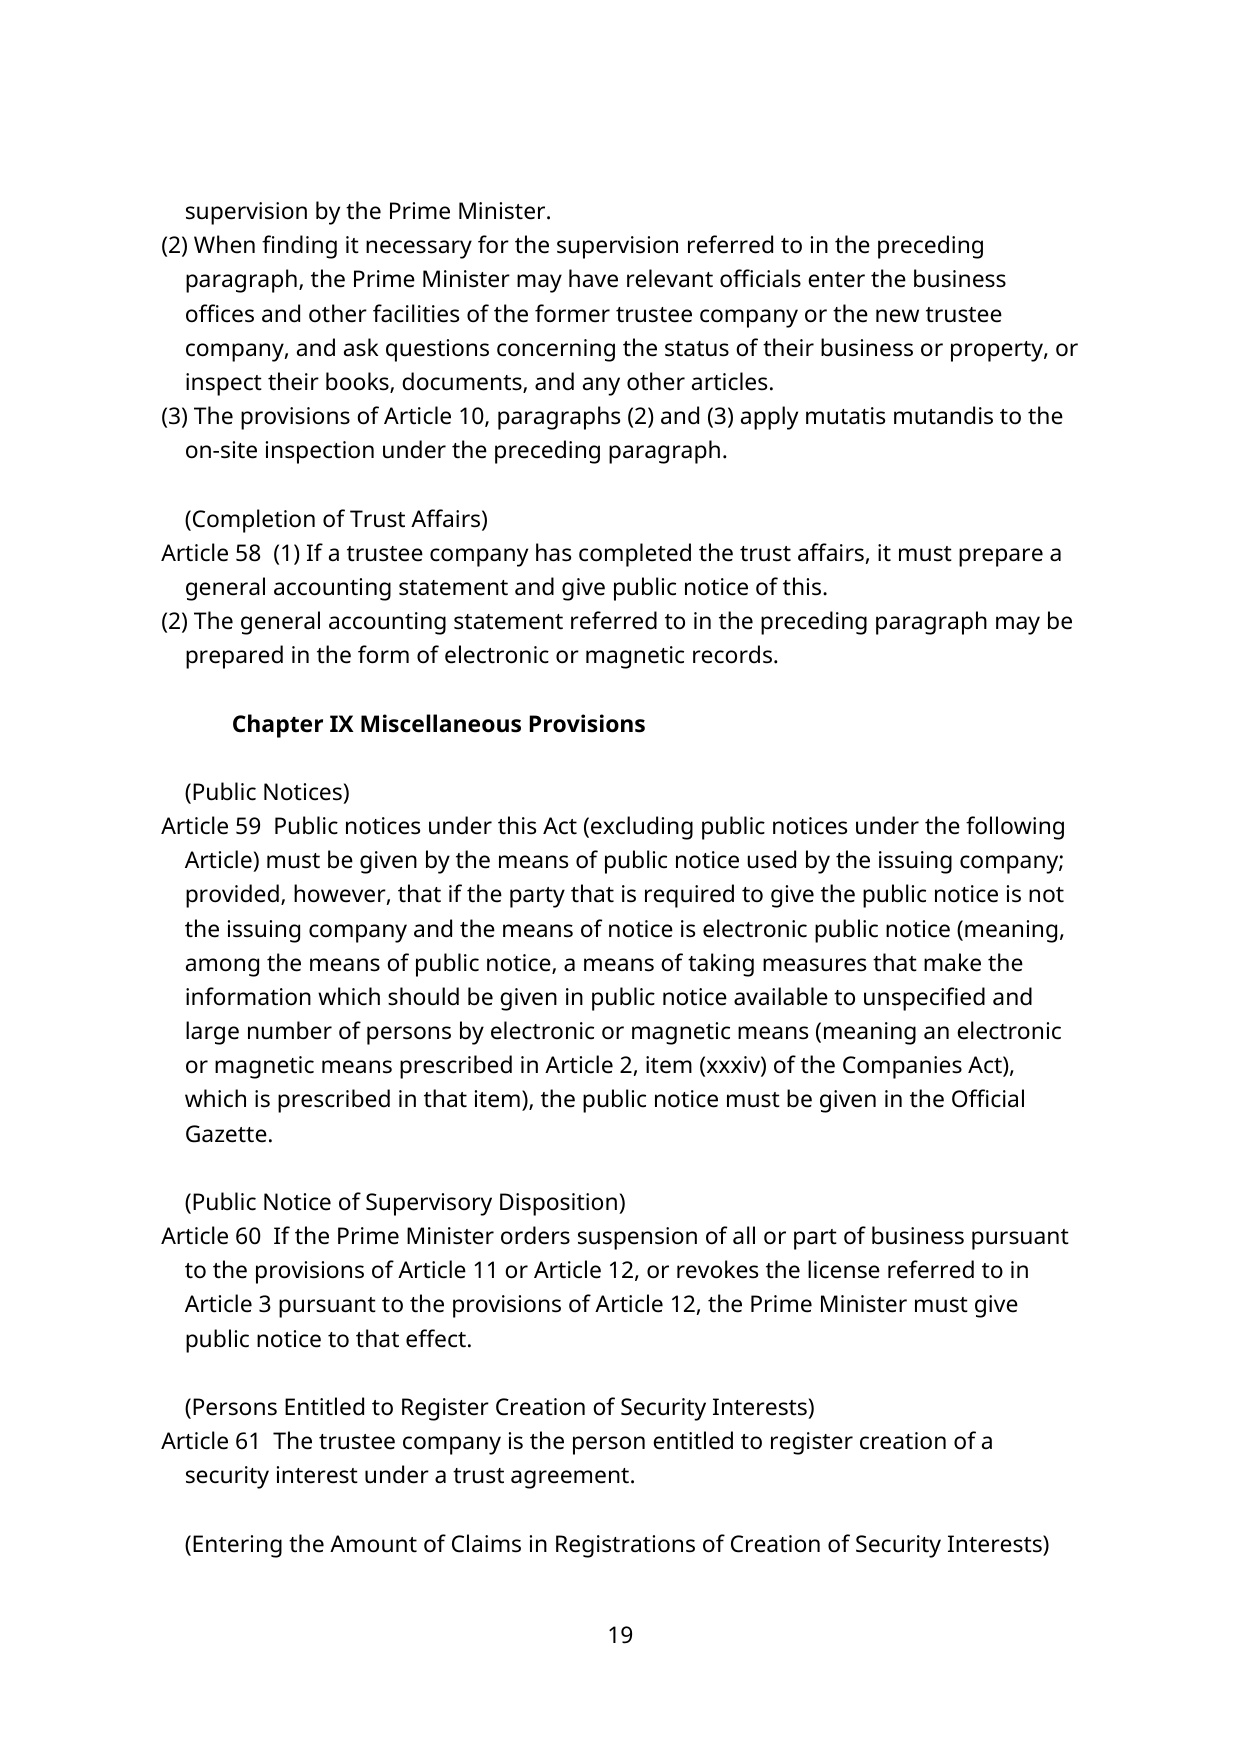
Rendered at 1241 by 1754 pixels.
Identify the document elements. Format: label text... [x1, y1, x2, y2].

text (Entering the Amount of Claims in Registrations of Creation of Security Interests) [184, 1526, 1079, 1560]
text Article 60 If the Prime Minister orders suspension of all or part of business pursuant to the provisions of Article 11 or Article 12, or revokes the license referred to in Article 3 pursuant to the provisions of Article 12, the Prime Minister must give public notice to that effect. [161, 1219, 1079, 1355]
text (Public Notice of Supervisory Disposition) [184, 1184, 1079, 1219]
text Article 59 Public notices under this Act (excluding public notices under the following Article) must be given by the means of public notice used by the issuing company; provided, however, that if the party that is required to give the public notice is not the issuing company and the means of notice is electronic public notice (meaning, among the means of public notice, a means of taking measures that make the information which should be given in public notice available to unspecified and large number of persons by electronic or magnetic means (meaning an electronic or magnetic means prescribed in Article 2, item (xxxiv) of the Companies Act), which is prescribed in that item), the public notice must be given in the Official Gazette. [161, 809, 1079, 1150]
text (Completion of Trust Affairs) [184, 501, 1079, 535]
text (2) When finding it necessary for the supervision referred to in the preceding paragraph, the Prime Minister may have relevant officials enter the business offices and other facilities of the former trustee company or the new trustee company, and ask questions concerning the status of their business or property, or inspect their books, documents, and any other articles. [161, 228, 1079, 399]
text (3) The provisions of Article 10, paragraphs (2) and (3) apply mutatis mutandis to the on-site inspection under the preceding paragraph. [161, 399, 1079, 467]
text Article 61 The trustee company is the person entitled to register creation of a security interest under a trust agreement. [161, 1424, 1079, 1492]
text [161, 194, 1079, 228]
text (2) The general accounting statement referred to in the preceding paragraph may be prepared in the form of electronic or magnetic records. [161, 604, 1079, 672]
text Chapter IX Miscellaneous Provisions [230, 706, 1079, 740]
text (Persons Entitled to Register Creation of Security Interests) [184, 1389, 1079, 1424]
text Article 58 (1) If a trustee company has completed the trust affairs, it must prepare a general accounting statement and give public notice of this. [161, 535, 1079, 604]
text (Public Notices) [184, 774, 1079, 809]
